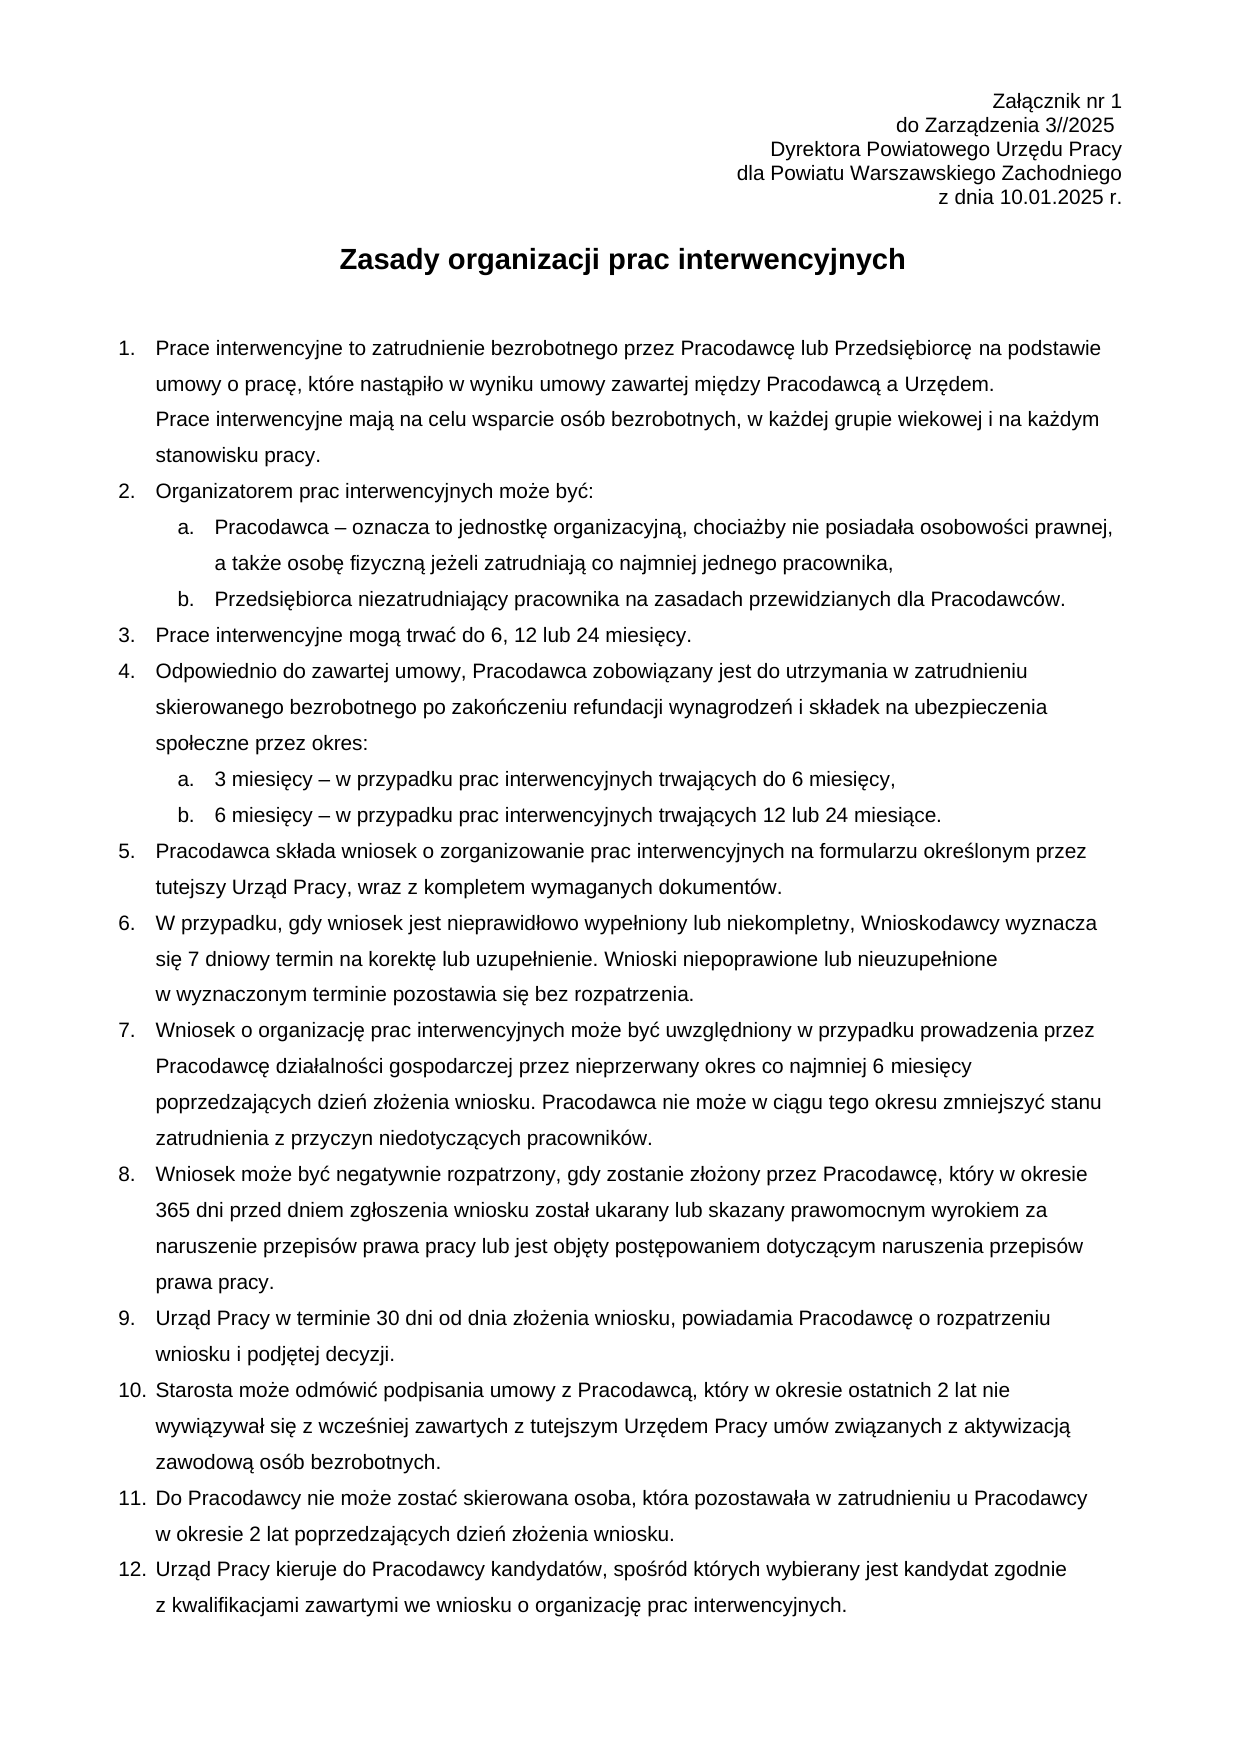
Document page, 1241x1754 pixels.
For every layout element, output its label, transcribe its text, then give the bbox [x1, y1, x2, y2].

list Prace interwencyjne mają na celu wsparcie osób bezrobotnych, w każdej grupie wiekowej i na każdym stanowisku pracy. [155, 407, 1122, 467]
list Urząd Pracy w terminie 30 dni od dnia złożenia wniosku, powiadamia Pracodawcę o rozpatrzeniu wniosku i podjętej decyzji. [118, 1306, 1122, 1366]
list 6 miesięcy – w przypadku prac interwencyjnych trwających 12 lub 24 miesiące. [177, 803, 1122, 827]
list Przedsiębiorca niezatrudniający pracownika na zasadach przewidzianych dla Pracodawców. [177, 587, 1122, 611]
list Odpowiednio do zawartej umowy, Pracodawca zobowiązany jest do utrzymania w zatrudnieniu skierowanego bezrobotnego po zakończeniu refundacji wynagrodzeń i składek na ubezpieczenia społeczne przez okres: [118, 659, 1122, 755]
list Wniosek o organizację prac interwencyjnych może być uwzględniony w przypadku prowadzenia przez Pracodawcę działalności gospodarczej przez nieprzerwany okres co najmniej 6 miesięcy poprzedzających dzień złożenia wniosku. Pracodawca nie może w ciągu tego okresu zmniejszyć stanu zatrudnienia z przyczyn niedotyczących pracowników. [118, 1018, 1122, 1150]
list Organizatorem prac interwencyjnych może być: [118, 479, 1122, 503]
text Dyrektora Powiatowego Urzędu Pracy [118, 137, 1122, 161]
list Prace interwencyjne mogą trwać do 6, 12 lub 24 miesięcy. [118, 623, 1122, 647]
text do Zarządzenia 3//2025 [118, 113, 1122, 137]
text z dnia 10.01.2025 r. [118, 184, 1122, 208]
list Starosta może odmówić podpisania umowy z Pracodawcą, który w okresie ostatnich 2 lat nie wywiązywał się z wcześniej zawartych z tutejszym Urzędem Pracy umów związanych z aktywizacją zawodową osób bezrobotnych. [118, 1378, 1122, 1473]
list Wniosek może być negatywnie rozpatrzony, gdy zostanie złożony przez Pracodawcę, który w okresie 365 dni przed dniem zgłoszenia wniosku został ukarany lub skazany prawomocnym wyrokiem za naruszenie przepisów prawa pracy lub jest objęty postępowaniem dotyczącym naruszenia przepisów prawa pracy. [118, 1162, 1122, 1294]
list W przypadku, gdy wniosek jest nieprawidłowo wypełniony lub niekompletny, Wnioskodawcy wyznacza się 7 dniowy termin na korektę lub uzupełnienie. Wnioski niepoprawione lub nieuzupełnione w wyznaczonym terminie pozostawia się bez rozpatrzenia. [118, 910, 1122, 1006]
text Załącznik nr 1 [118, 89, 1122, 113]
list Do Pracodawcy nie może zostać skierowana osoba, która pozostawała w zatrudnieniu u Pracodawcy w okresie 2 lat poprzedzających dzień złożenia wniosku. [118, 1485, 1122, 1545]
list Prace interwencyjne to zatrudnienie bezrobotnego przez Pracodawcę lub Przedsiębiorcę na podstawie umowy o pracę, które nastąpiło w wyniku umowy zawartej między Pracodawcą a Urzędem. [118, 335, 1122, 395]
list Pracodawca – oznacza to jednostkę organizacyjną, chociażby nie posiadała osobowości prawnej, a także osobę fizyczną jeżeli zatrudniają co najmniej jednego pracownika, [177, 515, 1122, 575]
list Pracodawca składa wniosek o zorganizowanie prac interwencyjnych na formularzu określonym przez tutejszy Urząd Pracy, wraz z kompletem wymaganych dokumentów. [118, 838, 1122, 898]
text Zasady organizacji prac interwencyjnych [266, 242, 1122, 276]
text dla Powiatu Warszawskiego Zachodniego [118, 161, 1122, 184]
list Urząd Pracy kieruje do Pracodawcy kandydatów, spośród których wybierany jest kandydat zgodnie z kwalifikacjami zawartymi we wniosku o organizację prac interwencyjnych. [118, 1557, 1122, 1617]
list 3 miesięcy – w przypadku prac interwencyjnych trwających do 6 miesięcy, [177, 767, 1122, 791]
